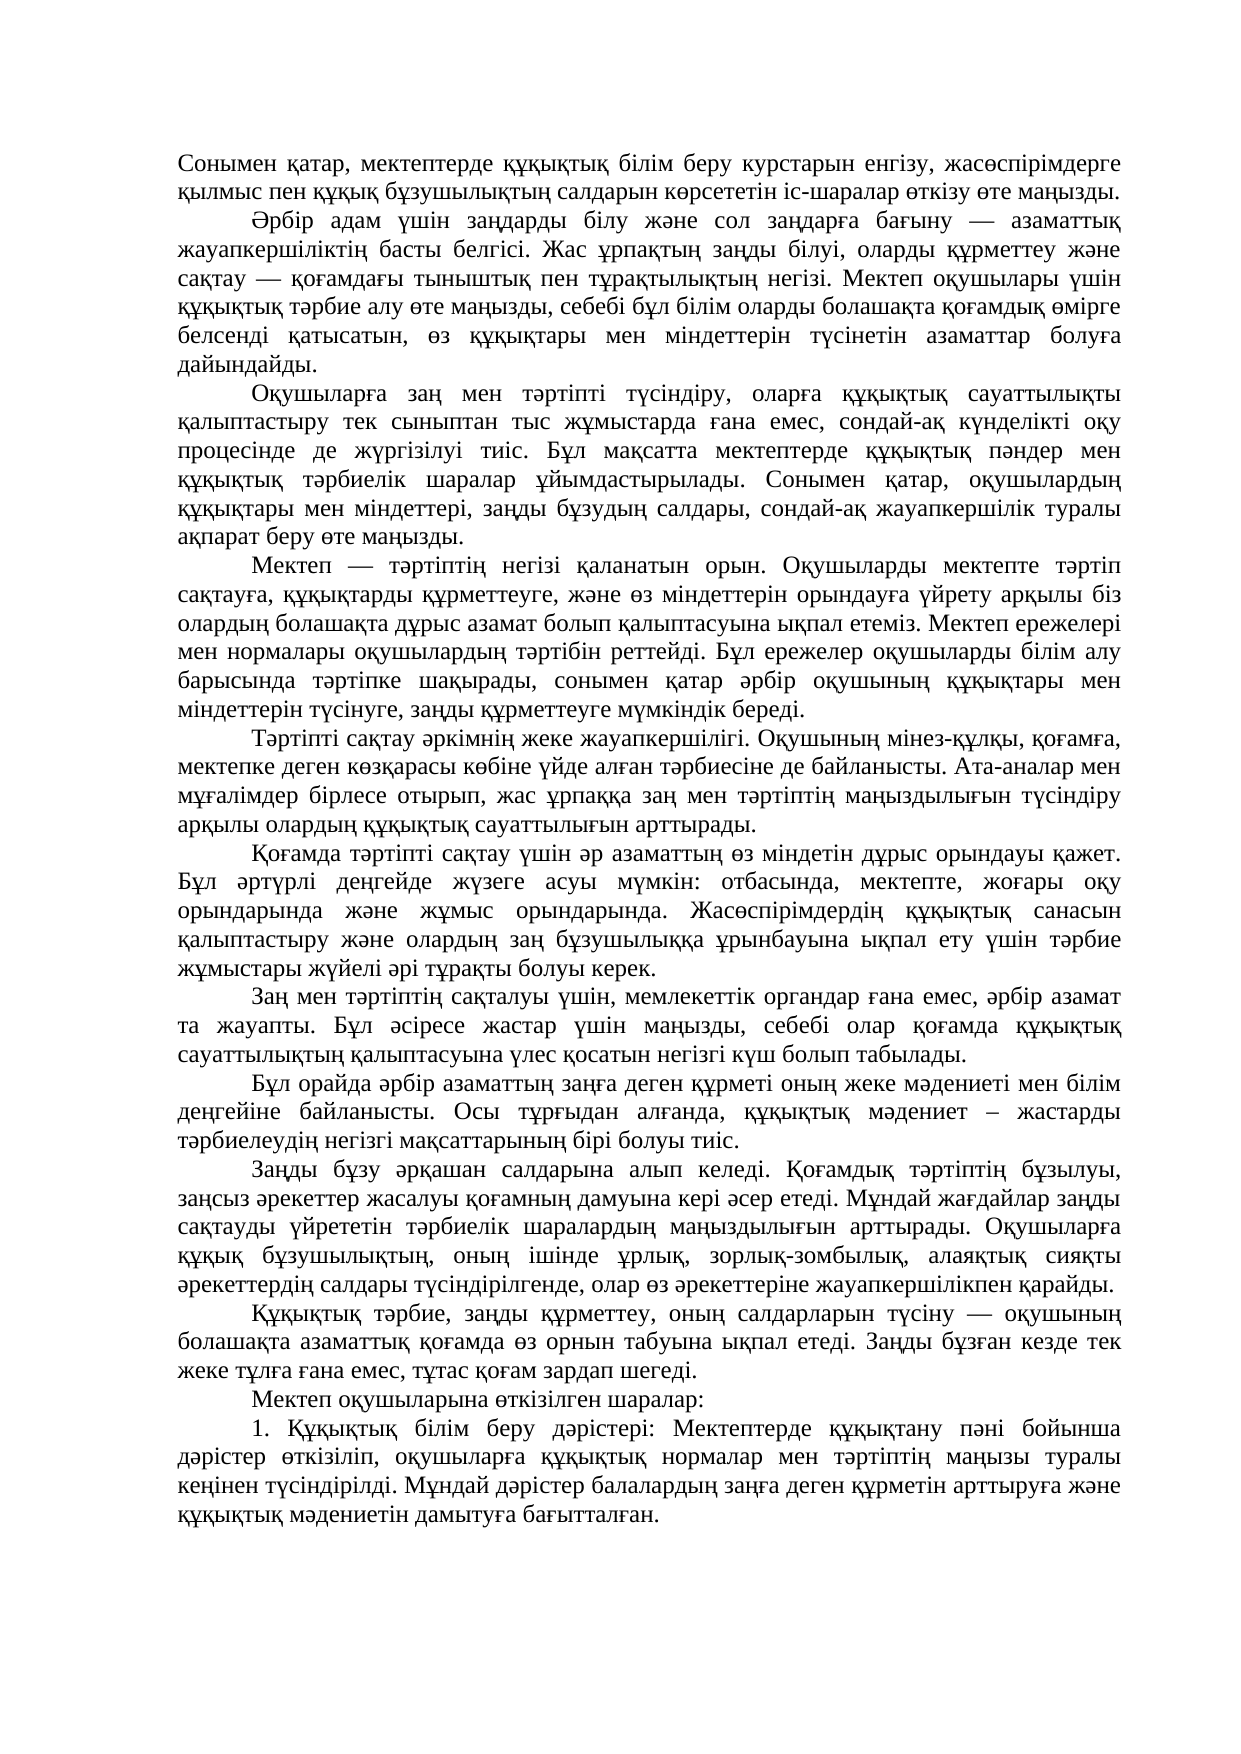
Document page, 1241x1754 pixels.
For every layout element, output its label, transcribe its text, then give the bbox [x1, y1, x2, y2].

text Заңды бұзу әрқашан салдарына алып келеді. Қоғамдық тәртіптің бұзылуы, заңсыз әрекеттер жасалуы қоғамның дамуына кері әсер етеді. Мұндай жағдайлар заңды сақтауды үйрететін тәрбиелік шаралардың маңыздылығын арттырады. Оқушыларға құқық бұзушылықтың, оның ішінде ұрлық, зорлық-зомбылық, алаяқтық сияқты әрекеттердің салдары түсіндірілгенде, олар өз әрекеттеріне жауапкершілікпен қарайды. [177, 1154, 1122, 1298]
text Мектеп — тәртіптің негізі қаланатын орын. Оқушыларды мектепте тәртіп сақтауға, құқықтарды құрметтеуге, және өз міндеттерін орындауға үйрету арқылы біз олардың болашақта дұрыс азамат болып қалыптасуына ықпал етеміз. Мектеп ережелері мен нормалары оқушылардың тәртібін реттейді. Бұл ережелер оқушыларды білім алу барысында тәртіпке шақырады, сонымен қатар әрбір оқушының құқықтары мен міндеттерін түсінуге, заңды құрметтеуге мүмкіндік береді. [177, 550, 1122, 723]
text Заң мен тәртіптің сақталуы үшін, мемлекеттік органдар ғана емес, әрбір азамат та жауапты. Бұл әсіресе жастар үшін маңызды, себебі олар қоғамда құқықтық сауаттылықтың қалыптасуына үлес қосатын негізгі күш болып табылады. [177, 981, 1122, 1068]
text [177, 148, 1122, 205]
text Бұл орайда әрбір азаматтың заңға деген құрметі оның жеке мәдениеті мен білім деңгейіне байланысты. Осы тұрғыдан алғанда, құқықтық мәдениет – жастарды тәрбиелеудің негізгі мақсаттарының бірі болуы тиіс. [177, 1068, 1122, 1154]
text Қоғамда тәртіпті сақтау үшін әр азаматтың өз міндетін дұрыс орындауы қажет. Бұл әртүрлі деңгейде жүзеге асуы мүмкін: отбасында, мектепте, жоғары оқу орындарында және жұмыс орындарында. Жасөспірімдердің құқықтық санасын қалыптастыру және олардың заң бұзушылыққа ұрынбауына ықпал ету үшін тәрбие жұмыстары жүйелі әрі тұрақты болуы керек. [177, 838, 1122, 981]
text Оқушыларға заң мен тәртіпті түсіндіру, оларға құқықтық сауаттылықты қалыптастыру тек сыныптан тыс жұмыстарда ғана емес, сондай-ақ күнделікті оқу процесінде де жүргізілуі тиіс. Бұл мақсатта мектептерде құқықтық пәндер мен құқықтық тәрбиелік шаралар ұйымдастырылады. Сонымен қатар, оқушылардың құқықтары мен міндеттері, заңды бұзудың салдары, сондай-ақ жауапкершілік туралы ақпарат беру өте маңызды. [177, 378, 1122, 550]
text 1. Құқықтық білім беру дәрістері: Мектептерде құқықтану пәні бойынша дәрістер өткізіліп, оқушыларға құқықтық нормалар мен тәртіптің маңызы туралы кеңінен түсіндірілді. Мұндай дәрістер балалардың заңға деген құрметін арттыруға және құқықтық мәдениетін дамытуға бағытталған. [177, 1413, 1122, 1528]
text Тәртіпті сақтау әркімнің жеке жауапкершілігі. Оқушының мінез-құлқы, қоғамға, мектепке деген көзқарасы көбіне үйде алған тәрбиесіне де байланысты. Ата-аналар мен мұғалімдер бірлесе отырып, жас ұрпаққа заң мен тәртіптің маңыздылығын түсіндіру арқылы олардың құқықтық сауаттылығын арттырады. [177, 723, 1122, 838]
text Құқықтық тәрбие, заңды құрметтеу, оның салдарларын түсіну — оқушының болашақта азаматтық қоғамда өз орнын табуына ықпал етеді. Заңды бұзған кезде тек жеке тұлға ғана емес, тұтас қоғам зардап шегеді. [177, 1298, 1122, 1384]
text Мектеп оқушыларына өткізілген шаралар: [177, 1384, 1122, 1413]
text Әрбір адам үшін заңдарды білу және сол заңдарға бағыну — азаматтық жауапкершіліктің басты белгісі. Жас ұрпақтың заңды білуі, оларды құрметтеу және сақтау — қоғамдағы тыныштық пен тұрақтылықтың негізі. Мектеп оқушылары үшін құқықтық тәрбие алу өте маңызды, себебі бұл білім оларды болашақта қоғамдық өмірге белсенді қатысатын, өз құқықтары мен міндеттерін түсінетін азаматтар болуға дайындайды. [177, 205, 1122, 378]
